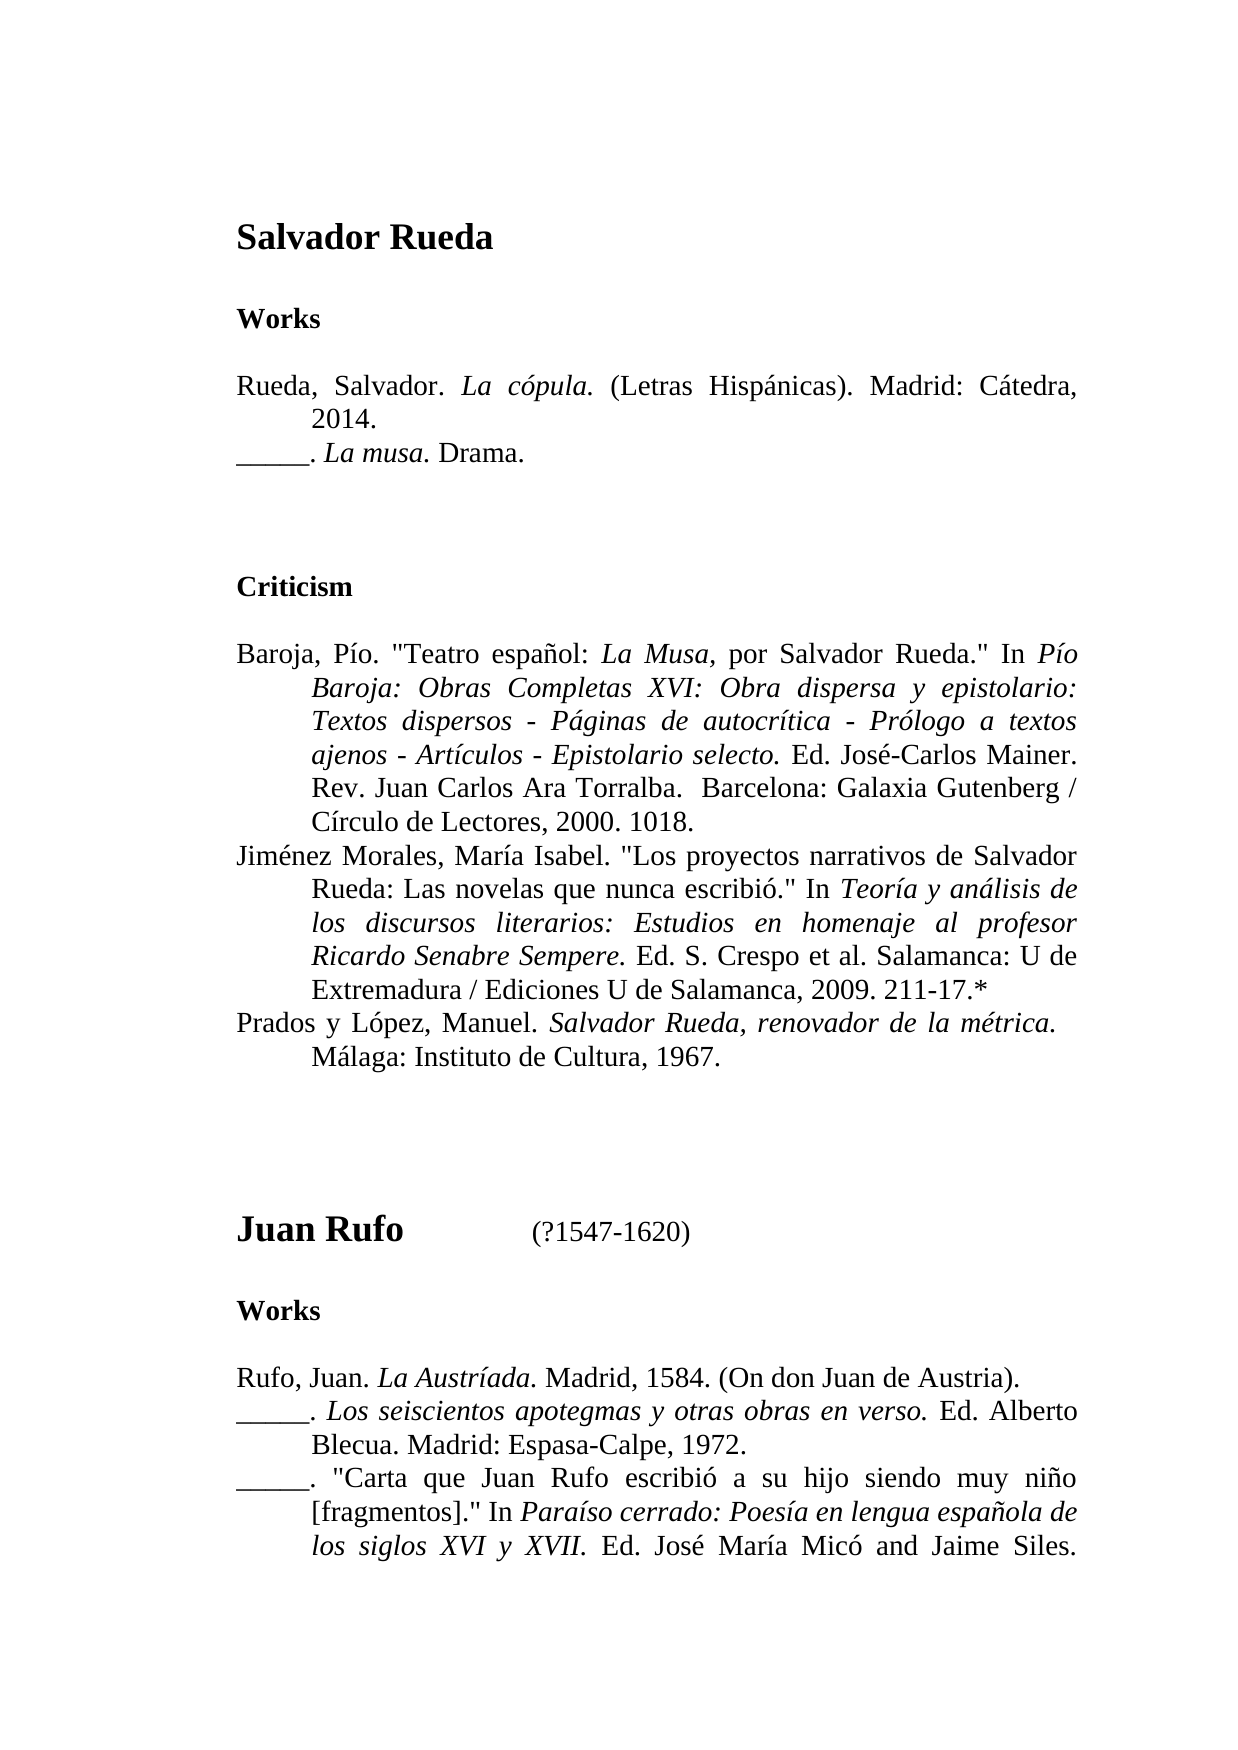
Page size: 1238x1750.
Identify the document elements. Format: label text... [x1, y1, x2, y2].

text Criticism [236, 569, 1078, 603]
text Works [236, 1293, 1078, 1326]
text Rufo, Juan. La Austríada. Madrid, 1584. (On don Juan de Austria). [236, 1360, 1078, 1393]
text Works [236, 301, 1078, 334]
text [236, 1461, 1078, 1561]
text Juan Rufo (?1547-1620) [236, 1207, 1078, 1250]
text _____. La musa. Drama. [236, 435, 1078, 469]
text Rueda, Salvador. La cópula. (Letras Hispánicas). Madrid: Cátedra, 2014. [236, 368, 1078, 435]
text Jiménez Morales, María Isabel. "Los proyectos narrativos de Salvador Rueda: Las novelas que nunca escribió." In Teoría y análisis de los discursos literarios: Estudios en homenaje al profesor Ricardo Senabre Sempere. Ed. S. Crespo et al. Salamanca: U de Extremadura / Ediciones U de Salamanca, 2009. 211-17.* [236, 838, 1078, 1005]
text Prados y López, Manuel. Salvador Rueda, renovador de la métrica. Málaga: Instituto de Cultura, 1967. [236, 1005, 1078, 1072]
text _____. Los seiscientos apotegmas y otras obras en verso. Ed. Alberto Blecua. Madrid: Espasa-Calpe, 1972. [236, 1393, 1078, 1461]
text Salvador Rueda [236, 215, 1078, 258]
text Baroja, Pío. "Teatro español: La Musa, por Salvador Rueda." In Pío Baroja: Obras Completas XVI: Obra dispersa y epistolario: Textos dispersos - Páginas de autocrítica - Prólogo a textos ajenos - Artículos - Epistolario selecto. Ed. José-Carlos Mainer. Rev. Juan Carlos Ara Torralba. Barcelona: Galaxia Gutenberg / Círculo de Lectores, 2000. 1018. [236, 636, 1078, 838]
